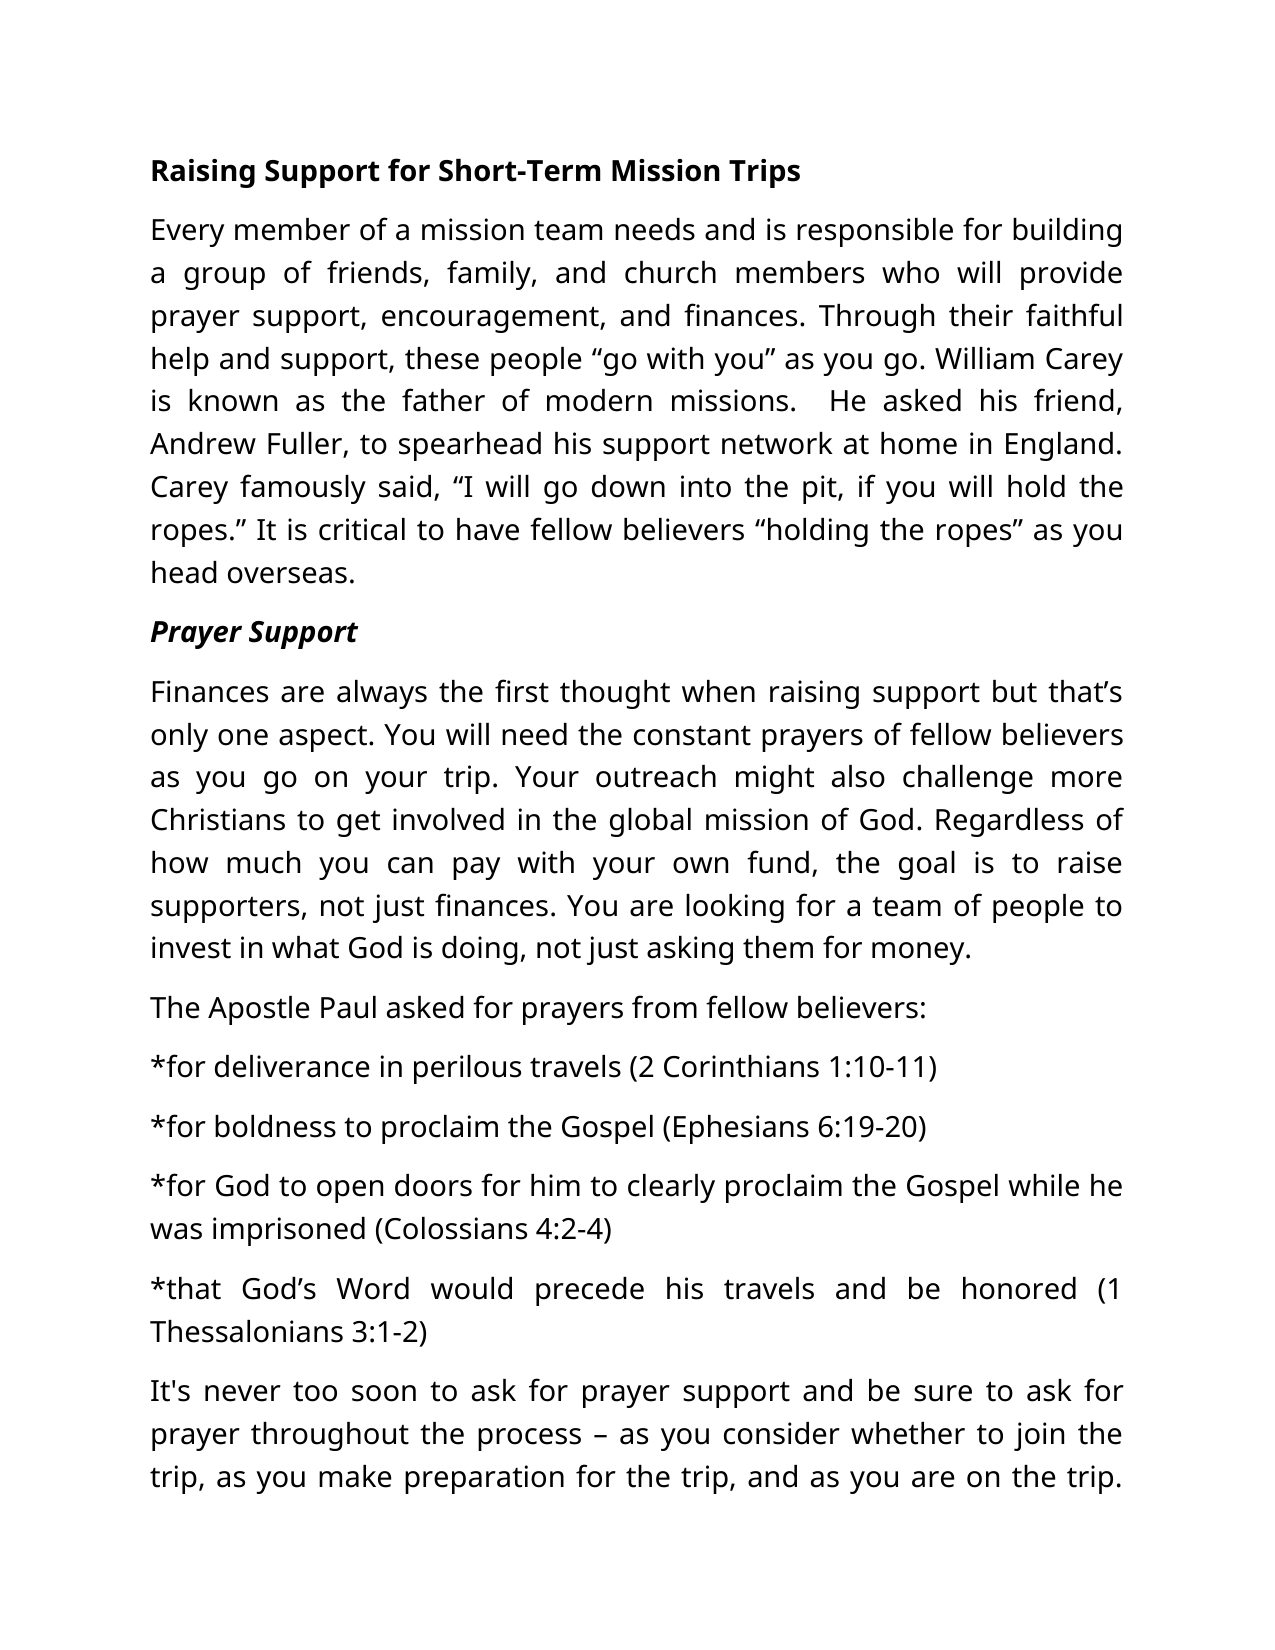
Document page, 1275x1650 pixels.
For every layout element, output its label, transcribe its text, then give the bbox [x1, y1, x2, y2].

text *for boldness to proclaim the Gospel (Ephesians 6:19-20) [150, 1106, 1125, 1146]
text *that God’s Word would precede his travels and be honored (1 Thessalonians 3:1-2) [150, 1268, 1125, 1351]
text Finances are always the first thought when raising support but that’s only one aspect. You will need the constant prayers of fellow believers as you go on your trip. Your outreach might also challenge more Christians to get involved in the global mission of God. Regardless of how much you can pay with your own fund, the goal is to raise supporters, not just finances. You are looking for a team of people to invest in what God is doing, not just asking them for money. [150, 671, 1125, 967]
text *for God to open doors for him to clearly proclaim the Gospel while he was imprisoned (Colossians 4:2-4) [150, 1166, 1125, 1248]
text *for deliverance in perilous travels (2 Corinthians 1:10-11) [150, 1047, 1125, 1086]
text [150, 1370, 1125, 1496]
text Raising Support for Short-Term Mission Trips [150, 150, 1125, 190]
text Every member of a mission team needs and is responsible for building a group of friends, family, and church members who will provide prayer support, encouragement, and finances. Through their faithful help and support, these people “go with you” as you go. William Carey is known as the father of modern missions. He asked his friend, Andrew Fuller, to spearhead his support network at home in England. Carey famously said, “I will go down into the pit, if you will hold the ropes.” It is critical to have fellow believers “holding the ropes” as you head overseas. [150, 209, 1125, 592]
text The Apostle Paul asked for prayers from fellow believers: [150, 987, 1125, 1027]
text Prayer Support [150, 611, 1125, 651]
